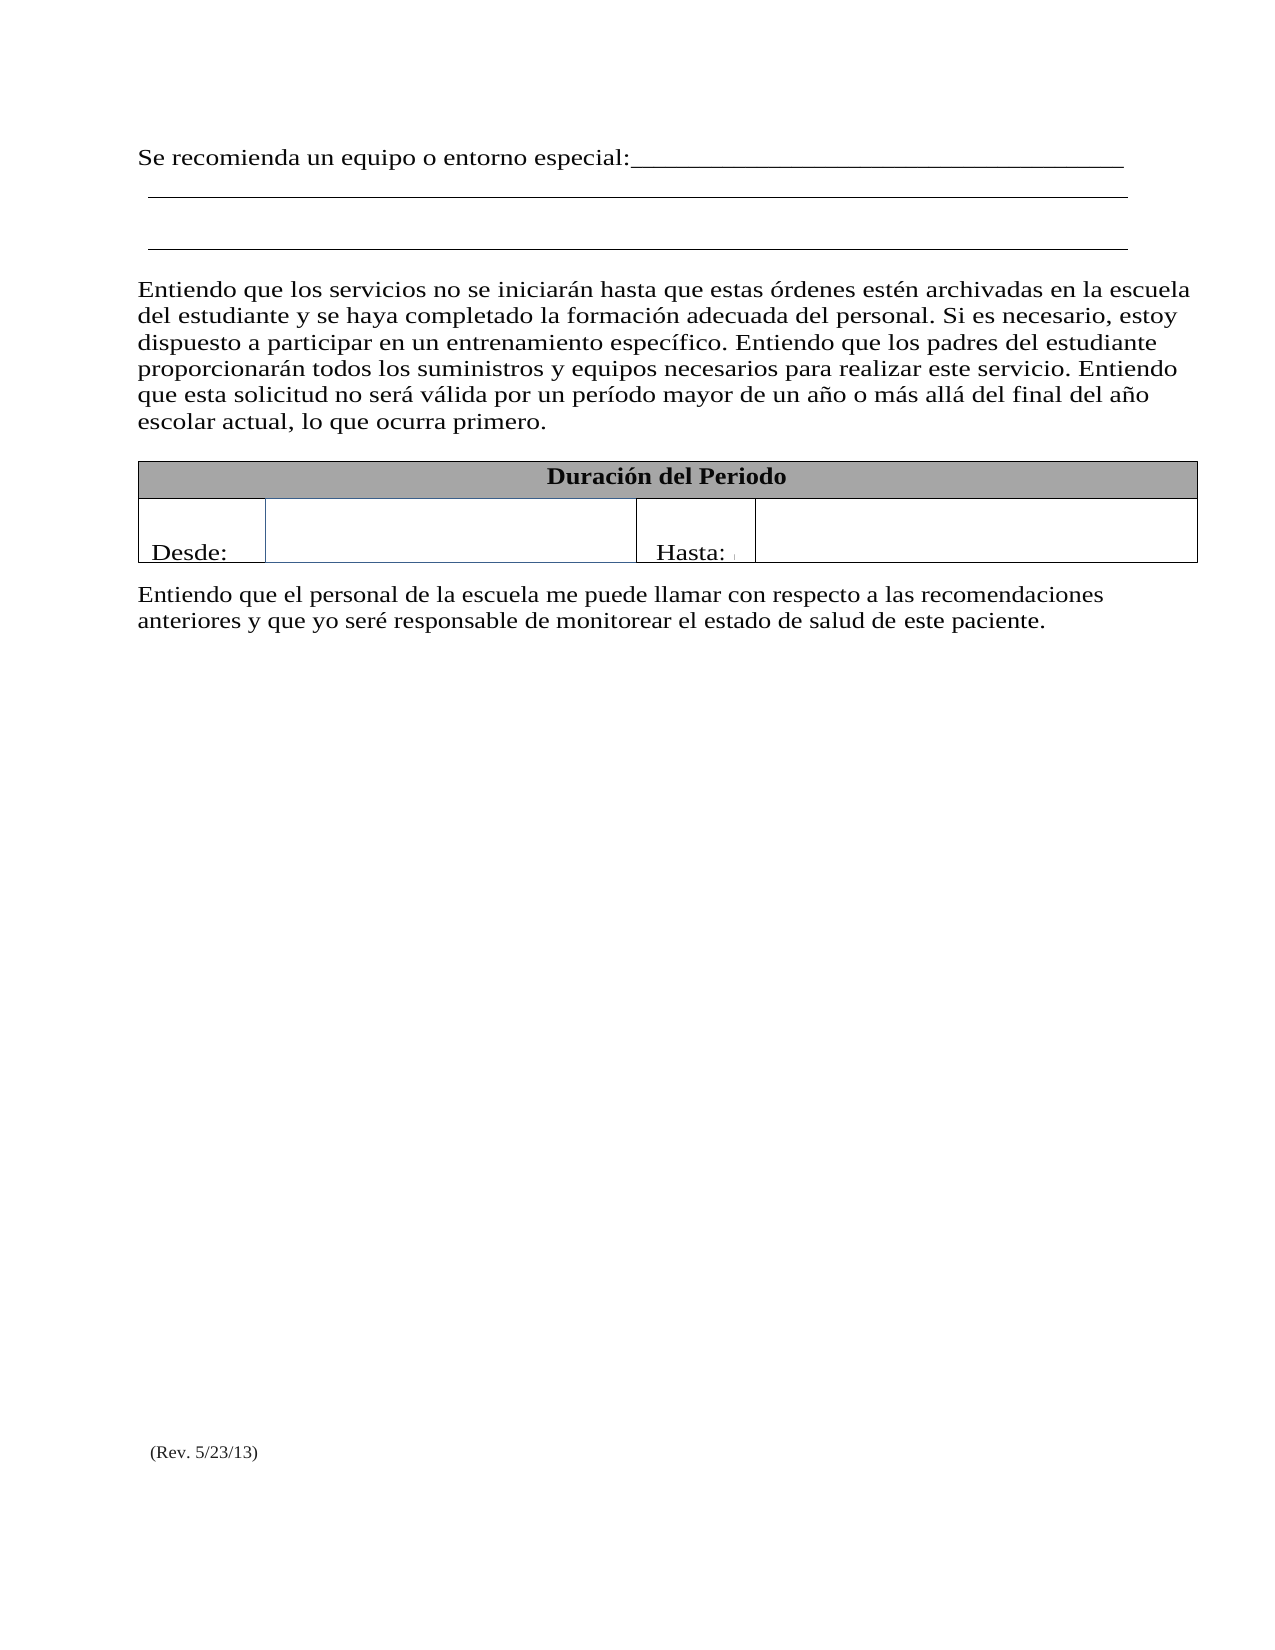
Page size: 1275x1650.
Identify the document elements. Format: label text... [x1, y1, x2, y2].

text Duración del Periodo [137, 462, 1196, 490]
text (Rev. 5/23/13) [150, 1442, 1196, 1462]
text Desde: Hasta: I [137, 537, 1196, 565]
text Entiendo que los servicios no se iniciarán hasta que estas órdenes estén archivadas en la escuela del estudiante y se haya completado la formación adecuada del personal. Si es necesario, estoy dispuesto a participar en un entrenamiento específico. Entiendo que los padres del estudiante proporcionarán todos los suministros y equipos necesarios para realizar este servicio. Entiendo que esta solicitud no será válida por un período mayor de un año o más allá del final del año escolar actual, lo que ocurra primero. [137, 276, 1196, 434]
text Se recomienda un equipo o entorno especial:___________________________________________ [137, 144, 1196, 170]
text Entiendo que el personal de la escuela me puede llamar con respecto a las recomendaciones anteriores y que yo seré responsable de monitorear el estado de salud de este paciente. [137, 581, 1196, 634]
